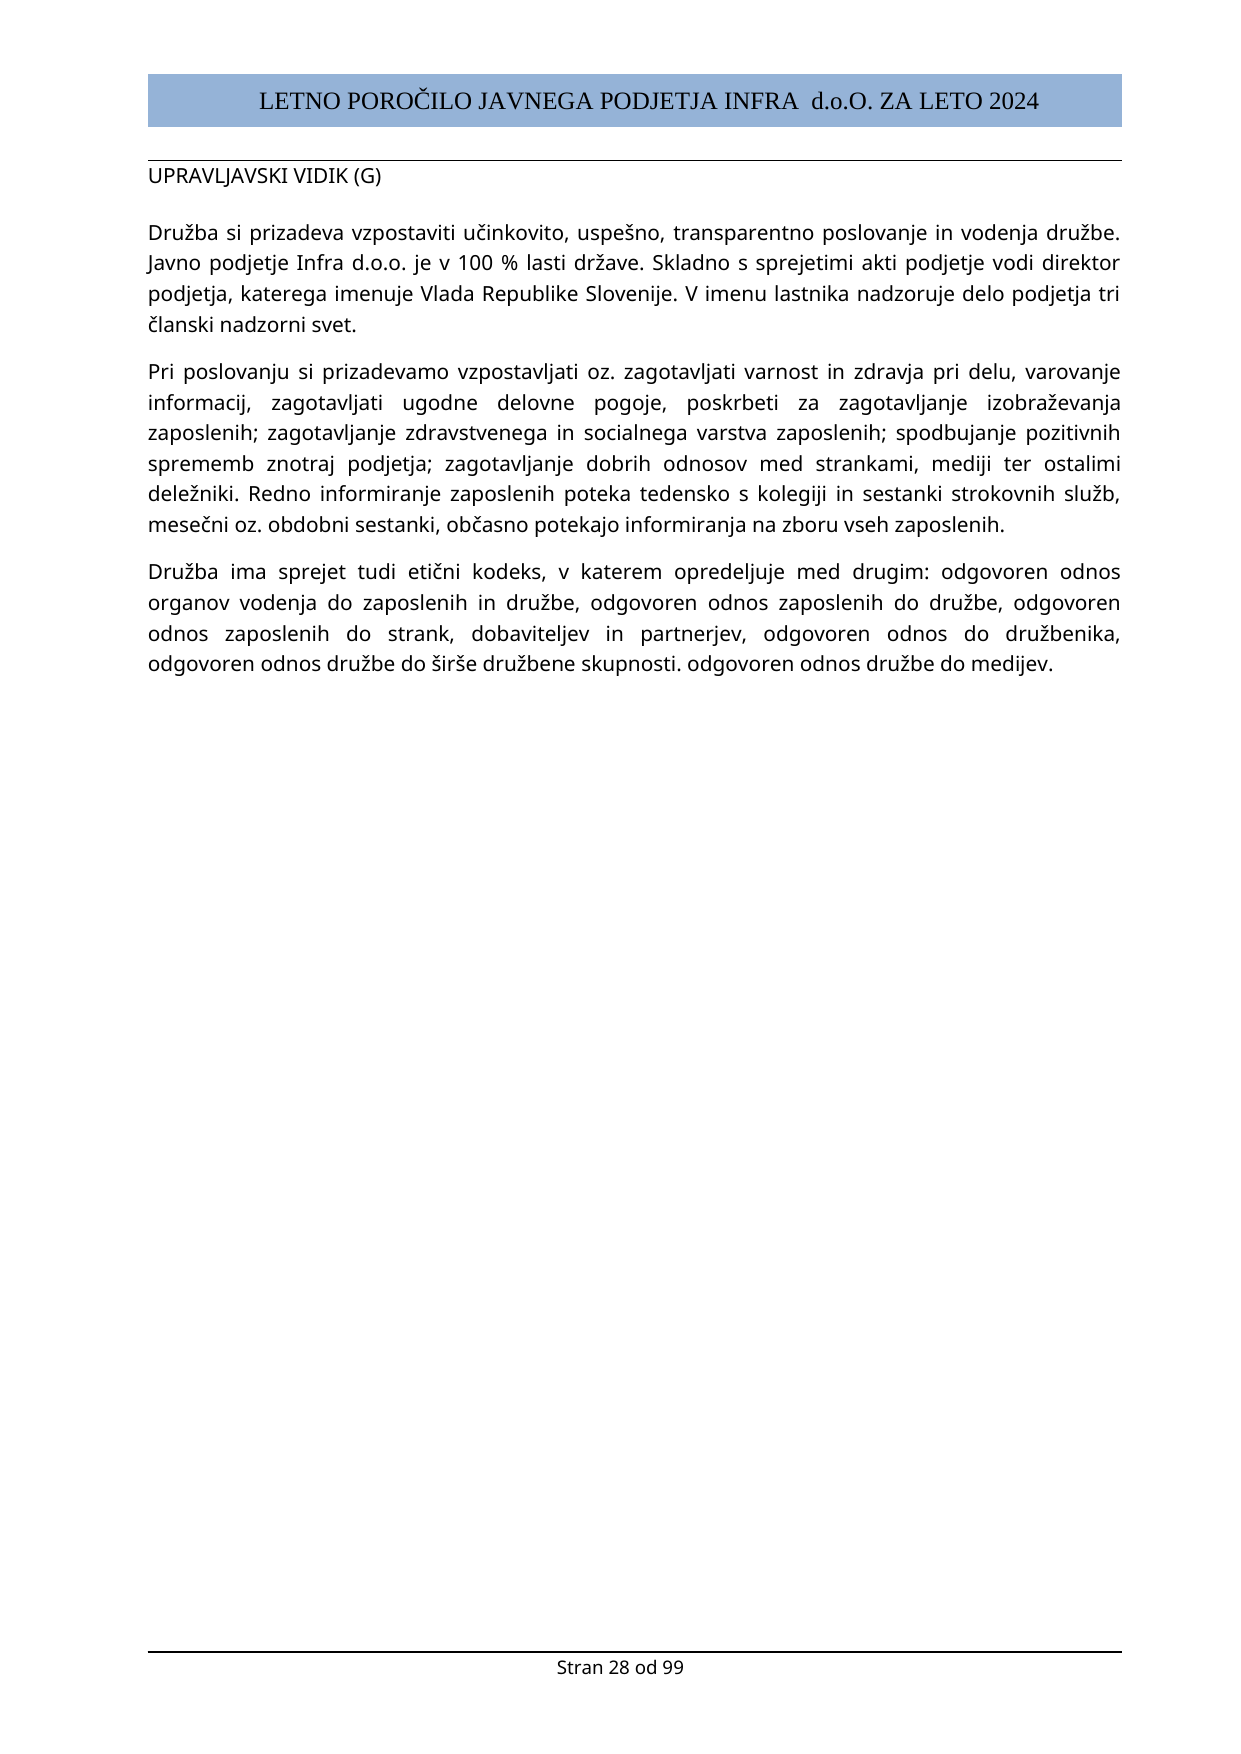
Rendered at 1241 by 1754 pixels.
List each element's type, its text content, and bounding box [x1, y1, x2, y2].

text Družba si prizadeva vzpostaviti učinkovito, uspešno, transparentno poslovanje in vodenja družbe. Javno podjetje Infra d.o.o. je v 100 % lasti države. Skladno s sprejetimi akti podjetje vodi direktor podjetja, katerega imenuje Vlada Republike Slovenije. V imenu lastnika nadzoruje delo podjetja tri članski nadzorni svet. [148, 218, 1122, 338]
text Pri poslovanju si prizadevamo vzpostavljati oz. zagotavljati varnost in zdravja pri delu, varovanje informacij, zagotavljati ugodne delovne pogoje, poskrbeti za zagotavljanje izobraževanja zaposlenih; zagotavljanje zdravstvenega in socialnega varstva zaposlenih; spodbujanje pozitivnih sprememb znotraj podjetja; zagotavljanje dobrih odnosov med strankami, mediji ter ostalimi deležniki. Redno informiranje zaposlenih poteka tedensko s kolegiji in sestanki strokovnih služb, mesečni oz. obdobni sestanki, občasno potekajo informiranja na zboru vseh zaposlenih. [148, 357, 1122, 538]
text Družba ima sprejet tudi etični kodeks, v katerem opredeljuje med drugim: odgovoren odnos organov vodenja do zaposlenih in družbe, odgovoren odnos zaposlenih do družbe, odgovoren odnos zaposlenih do strank, dobaviteljev in partnerjev, odgovoren odnos do družbenika, odgovoren odnos družbe do širše družbene skupnosti. odgovoren odnos družbe do medijev. [148, 557, 1122, 678]
text UPRAVLJAVSKI VIDIK (G) [148, 161, 1122, 189]
